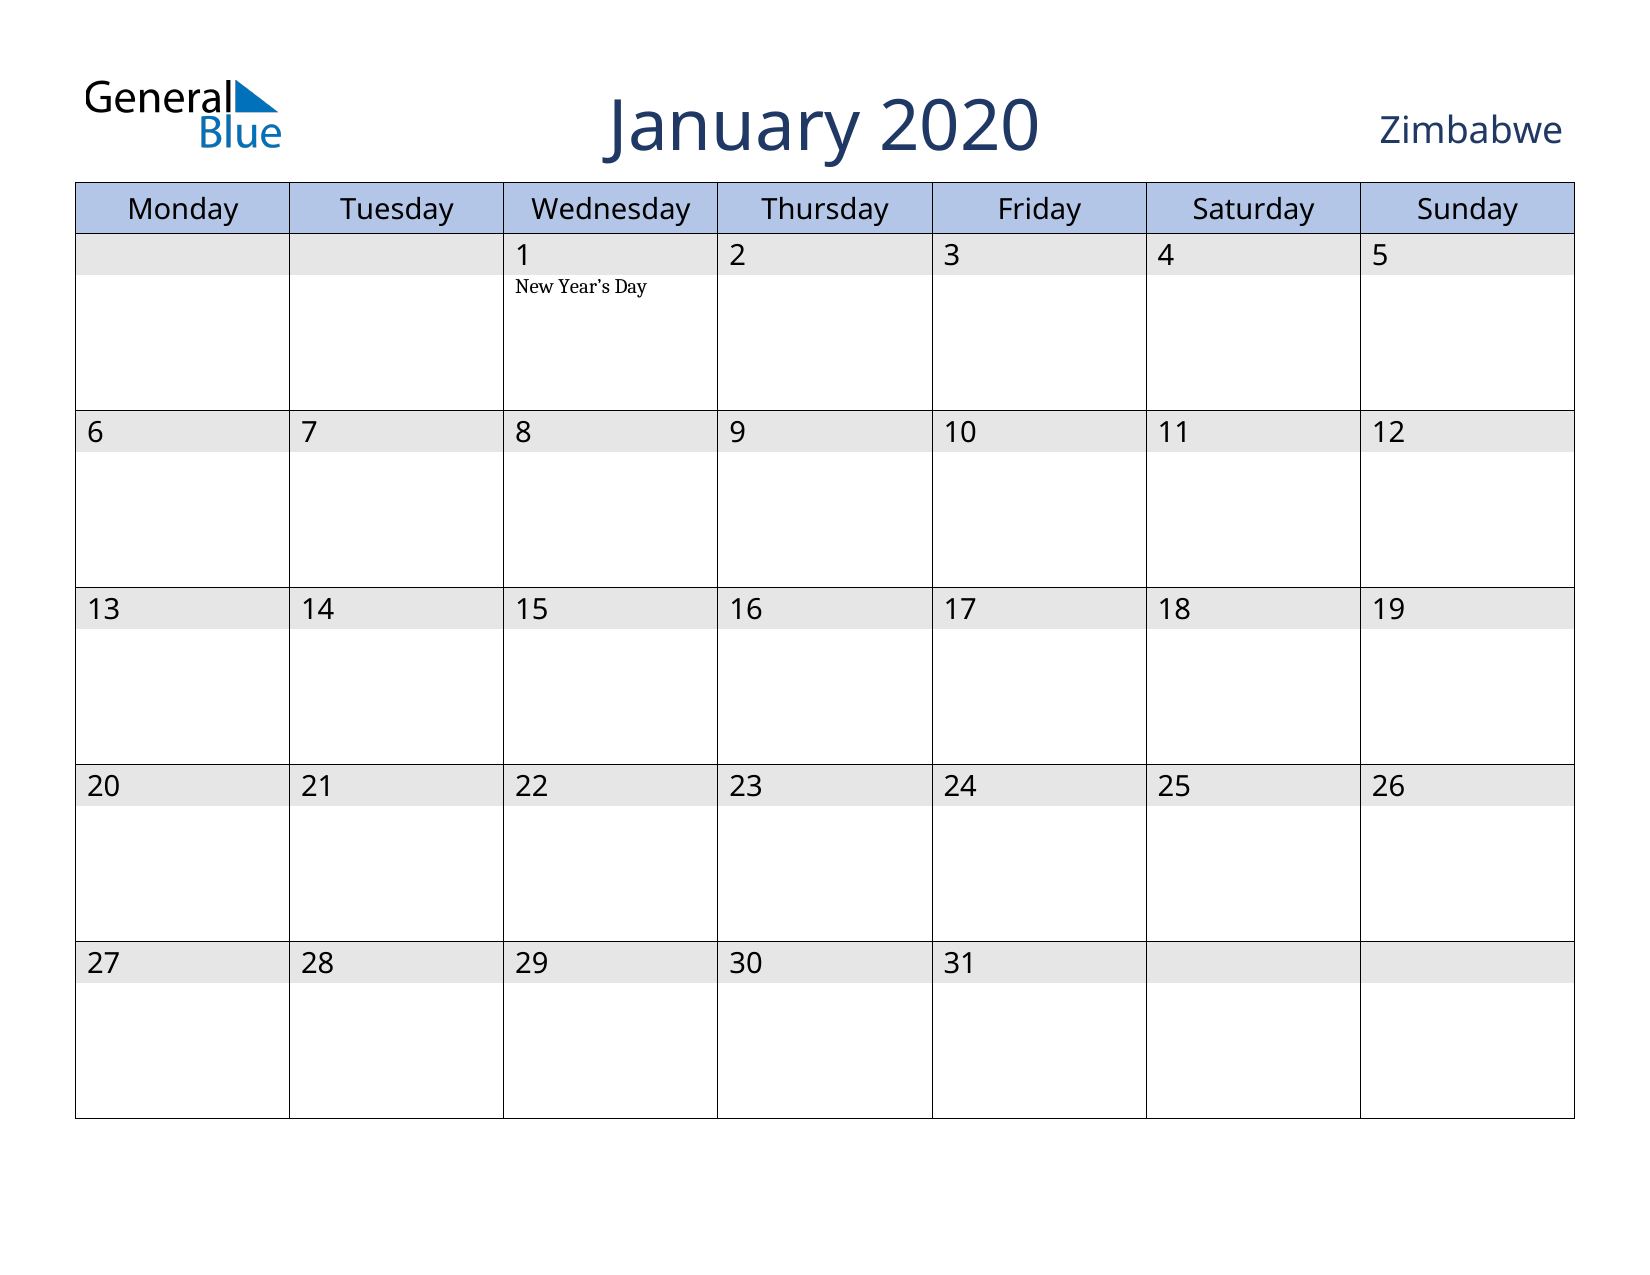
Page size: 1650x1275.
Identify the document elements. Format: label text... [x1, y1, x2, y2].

table_cell [1147, 452, 1360, 587]
table_cell [1147, 806, 1360, 941]
table_cell 13 [76, 588, 289, 629]
table_cell [1361, 452, 1574, 587]
table_cell 7 [290, 411, 503, 452]
table_cell 8 [504, 411, 717, 452]
table_cell [504, 983, 717, 1118]
table_cell [290, 806, 503, 941]
table_cell 5 [1361, 234, 1574, 275]
table_cell [1361, 983, 1574, 1118]
table_cell [1361, 629, 1574, 764]
table_cell [290, 234, 503, 275]
table_cell [1147, 983, 1360, 1118]
table_cell [76, 275, 289, 410]
table_cell [933, 983, 1146, 1118]
table_cell 26 [1361, 765, 1574, 806]
table_cell [718, 452, 932, 587]
table_cell 29 [504, 942, 717, 983]
table_cell [504, 629, 717, 764]
table_cell 22 [504, 765, 717, 806]
table_cell 4 [1147, 234, 1360, 275]
table_cell 16 [718, 588, 932, 629]
table_cell [933, 806, 1146, 941]
table_cell [1147, 629, 1360, 764]
table_cell [290, 629, 503, 764]
table_cell 30 [718, 942, 932, 983]
table_cell 23 [718, 765, 932, 806]
table_cell [290, 452, 503, 587]
table_cell [76, 806, 289, 941]
table_cell 11 [1147, 411, 1360, 452]
table_cell 12 [1361, 411, 1574, 452]
table_cell [718, 629, 932, 764]
table_cell [718, 806, 932, 941]
table_cell 14 [290, 588, 503, 629]
table_cell [504, 452, 717, 587]
table_cell [1147, 275, 1360, 410]
table_cell 17 [933, 588, 1146, 629]
table_cell [1361, 942, 1574, 983]
table_cell Sunday [1361, 183, 1574, 233]
table_cell 20 [76, 765, 289, 806]
table_cell 2 [718, 234, 932, 275]
table_cell New Year’s Day [504, 275, 717, 410]
table_cell 6 [76, 411, 289, 452]
table_cell [290, 983, 503, 1118]
table_cell [933, 629, 1146, 764]
table_cell Thursday [718, 183, 932, 233]
table_cell 28 [290, 942, 503, 983]
table_cell Friday [933, 183, 1146, 233]
table_cell 31 [933, 942, 1146, 983]
table_cell [1361, 275, 1574, 410]
table_cell [290, 275, 503, 410]
table_cell [504, 806, 717, 941]
table_cell 24 [933, 765, 1146, 806]
picture [86, 80, 281, 148]
table_cell 18 [1147, 588, 1360, 629]
table_cell [718, 983, 932, 1118]
table_cell [76, 983, 289, 1118]
table_cell Saturday [1147, 183, 1360, 233]
table_cell 9 [718, 411, 932, 452]
table_cell [933, 452, 1146, 587]
table_cell 25 [1147, 765, 1360, 806]
table_cell Tuesday [290, 183, 503, 233]
table_cell [1361, 806, 1574, 941]
table_cell 27 [76, 942, 289, 983]
table_header [76, 75, 503, 182]
table_cell 10 [933, 411, 1146, 452]
table_cell 21 [290, 765, 503, 806]
table_cell [76, 234, 289, 275]
table_cell Wednesday [504, 183, 717, 233]
table_cell [1147, 942, 1360, 983]
table_cell 15 [504, 588, 717, 629]
table_cell [933, 275, 1146, 410]
table_header January 2020 [504, 75, 1146, 182]
table_cell 19 [1361, 588, 1574, 629]
table_cell 3 [933, 234, 1146, 275]
table_cell [76, 629, 289, 764]
table_cell 1 [504, 234, 717, 275]
table_cell Monday [76, 183, 289, 233]
table_cell [76, 452, 289, 587]
table_header Zimbabwe [1146, 75, 1574, 182]
table_cell [718, 275, 932, 410]
